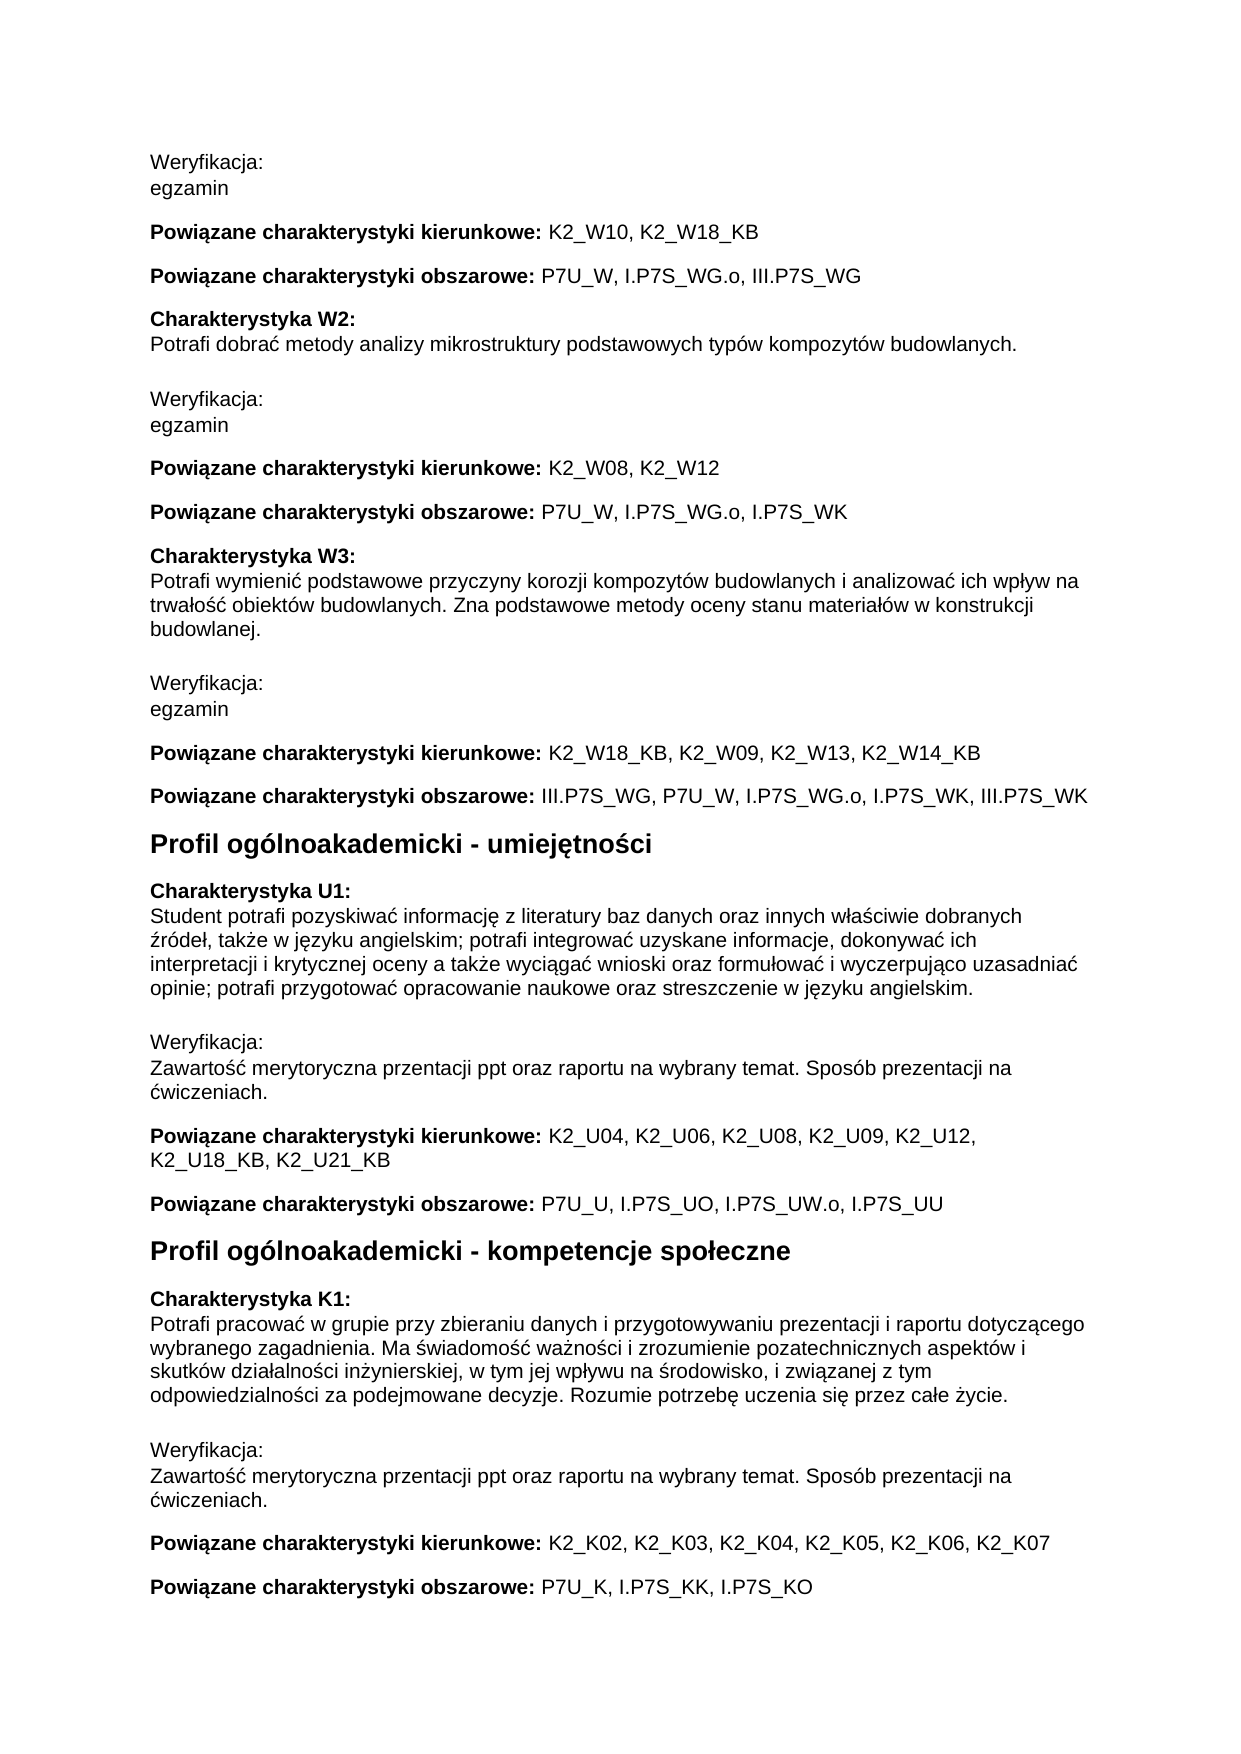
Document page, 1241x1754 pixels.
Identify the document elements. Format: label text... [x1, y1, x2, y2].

text Powiązane charakterystyki kierunkowe: K2_W18_KB, K2_W09, K2_W13, K2_W14_KB [150, 741, 1090, 764]
text Potrafi dobrać metody analizy mikrostruktury podstawowych typów kompozytów budowlanych. [150, 332, 1090, 380]
text Weryfikacja: [150, 1030, 1090, 1054]
text Powiązane charakterystyki obszarowe: P7U_K, I.P7S_KK, I.P7S_KO [150, 1575, 1090, 1599]
text Weryfikacja: [150, 150, 1090, 174]
text Powiązane charakterystyki obszarowe: P7U_W, I.P7S_WG.o, III.P7S_WG [150, 263, 1090, 287]
text egzamin [150, 176, 1090, 200]
text Charakterystyka W2: [150, 307, 1090, 331]
text Powiązane charakterystyki obszarowe: P7U_U, I.P7S_UO, I.P7S_UW.o, I.P7S_UU [150, 1192, 1090, 1216]
text Potrafi pracować w grupie przy zbieraniu danych i przygotowywaniu prezentacji i raportu dotyczącego wybranego zagadnienia. Ma świadomość ważności i zrozumienie pozatechnicznych aspektów i skutków działalności inżynierskiej, w tym jej wpływu na środowisko, i związanej z tym odpowiedzialności za podejmowane decyzje. Rozumie potrzebę uczenia się przez całe życie. [150, 1311, 1090, 1431]
text Powiązane charakterystyki obszarowe: P7U_W, I.P7S_WG.o, I.P7S_WK [150, 500, 1090, 524]
text Weryfikacja: [150, 386, 1090, 410]
text Zawartość merytoryczna przentacji ppt oraz raportu na wybrany temat. Sposób prezentacji na ćwiczeniach. [150, 1056, 1090, 1104]
text Weryfikacja: [150, 671, 1090, 695]
text Powiązane charakterystyki kierunkowe: K2_W10, K2_W18_KB [150, 220, 1090, 244]
text Powiązane charakterystyki obszarowe: III.P7S_WG, P7U_W, I.P7S_WG.o, I.P7S_WK, III.P7S_WK [150, 784, 1090, 808]
text Potrafi wymienić podstawowe przyczyny korozji kompozytów budowlanych i analizować ich wpływ na trwałość obiektów budowlanych. Zna podstawowe metody oceny stanu materiałów w konstrukcji budowlanej. [150, 569, 1090, 664]
text Charakterystyka U1: [150, 879, 1090, 903]
text Powiązane charakterystyki kierunkowe: K2_K02, K2_K03, K2_K04, K2_K05, K2_K06, K2_K07 [150, 1531, 1090, 1555]
text egzamin [150, 412, 1090, 436]
text Charakterystyka K1: [150, 1286, 1090, 1310]
text Zawartość merytoryczna przentacji ppt oraz raportu na wybrany temat. Sposób prezentacji na ćwiczeniach. [150, 1463, 1090, 1511]
text Powiązane charakterystyki kierunkowe: K2_U04, K2_U06, K2_U08, K2_U09, K2_U12, K2_U18_KB, K2_U21_KB [150, 1124, 1090, 1172]
text Charakterystyka W3: [150, 544, 1090, 568]
subtitle Profil ogólnoakademicki - kompetencje społeczne [150, 1235, 1090, 1267]
subtitle Profil ogólnoakademicki - umiejętności [150, 828, 1090, 859]
text Powiązane charakterystyki kierunkowe: K2_W08, K2_W12 [150, 456, 1090, 480]
text Weryfikacja: [150, 1437, 1090, 1461]
text Student potrafi pozyskiwać informację z literatury baz danych oraz innych właściwie dobranych źródeł, także w języku angielskim; potrafi integrować uzyskane informacje, dokonywać ich interpretacji i krytycznej oceny a także wyciągać wnioski oraz formułować i wyczerpująco uzasadniać opinie; potrafi przygotować opracowanie naukowe oraz streszczenie w języku angielskim. [150, 904, 1090, 1024]
text egzamin [150, 697, 1090, 721]
